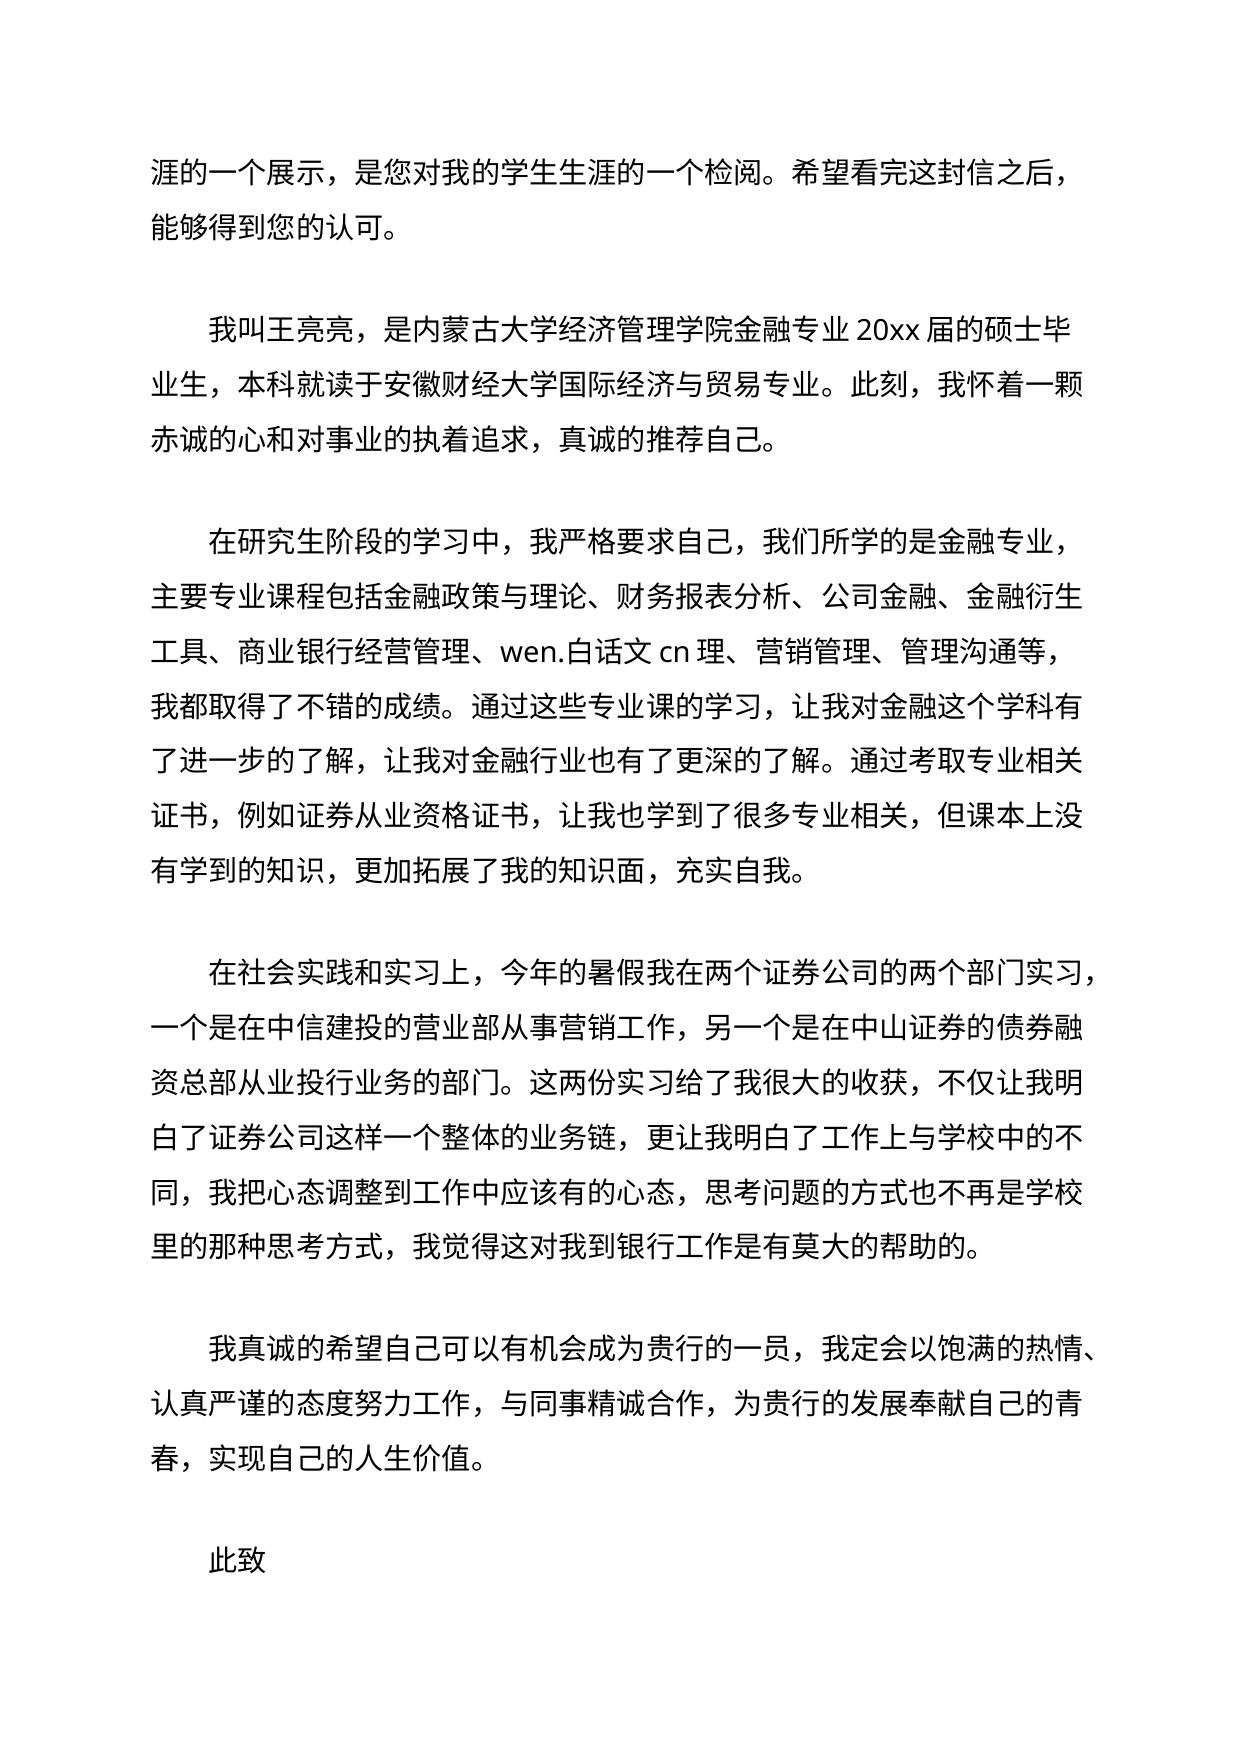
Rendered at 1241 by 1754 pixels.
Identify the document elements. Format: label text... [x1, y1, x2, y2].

text 在研究生阶段的学习中，我严格要求自己，我们所学的是金融专业，主要专业课程包括金融政策与理论、财务报表分析、公司金融、金融衍生工具、商业银行经营管理、wen.白话文cn理、营销管理、管理沟通等，我都取得了不错的成绩。通过这些专业课的学习，让我对金融这个学科有了进一步的了解，让我对金融行业也有了更深的了解。通过考取专业相关证书，例如证券从业资格证书，让我也学到了很多专业相关，但课本上没有学到的知识，更加拓展了我的知识面，充实自我。 [150, 518, 1090, 890]
text 在社会实践和实习上，今年的暑假我在两个证券公司的两个部门实习，一个是在中信建投的营业部从事营销工作，另一个是在中山证券的债券融资总部从业投行业务的部门。这两份实习给了我很大的收获，不仅让我明白了证券公司这样一个整体的业务链，更让我明白了工作上与学校中的不同，我把心态调整到工作中应该有的心态，思考问题的方式也不再是学校里的那种思考方式，我觉得这对我到银行工作是有莫大的帮助的。 [150, 949, 1090, 1266]
text 我真诚的希望自己可以有机会成为贵行的一员，我定会以饱满的热情、认真严谨的态度努力工作，与同事精诚合作，为贵行的发展奉献自己的青春，实现自己的人生价值。 [150, 1326, 1090, 1478]
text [150, 150, 1090, 247]
text 此致 [150, 1537, 1090, 1580]
text 我叫王亮亮，是内蒙古大学经济管理学院金融专业20xx届的硕士毕业生，本科就读于安徽财经大学国际经济与贸易专业。此刻，我怀着一颗赤诚的心和对事业的执着追求，真诚的推荐自己。 [150, 307, 1090, 459]
